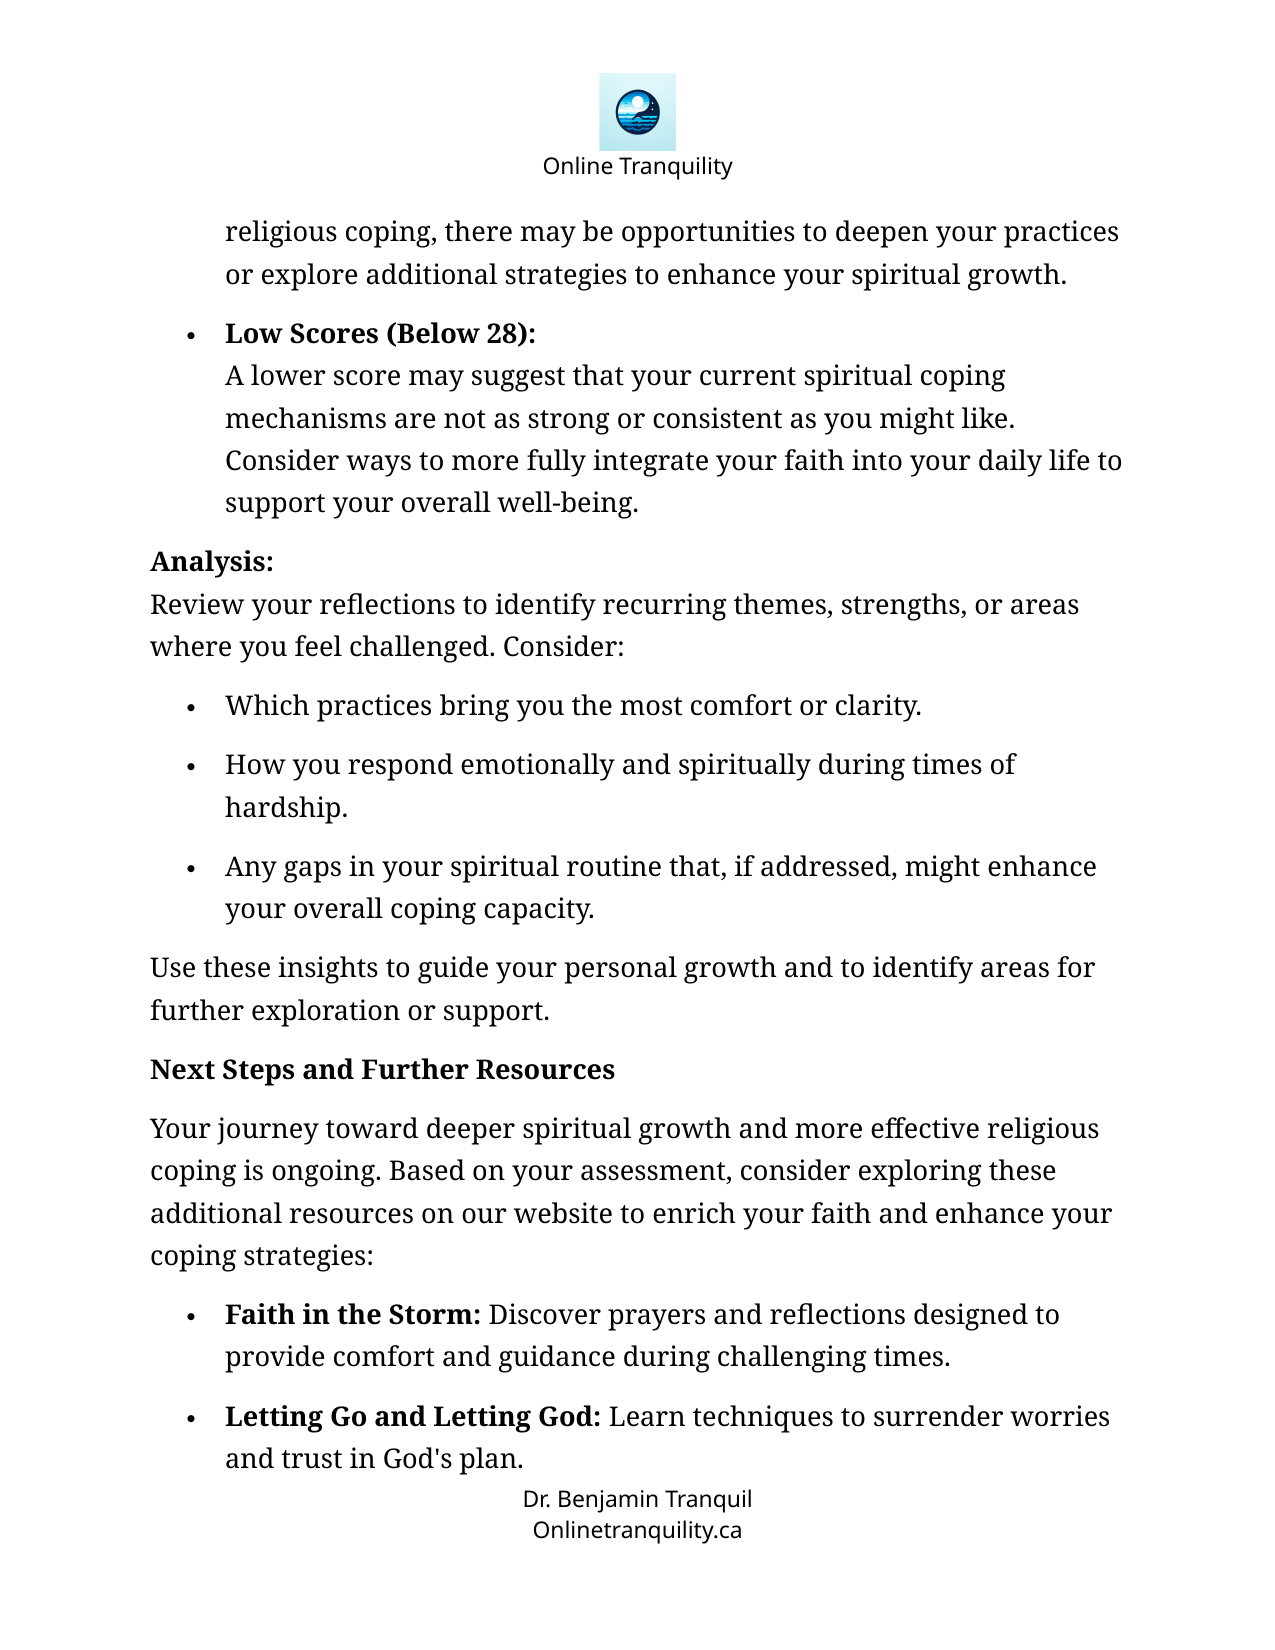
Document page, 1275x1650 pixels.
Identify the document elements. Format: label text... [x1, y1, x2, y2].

text Next Steps and Further Resources [150, 1050, 1125, 1087]
picture [599, 73, 676, 151]
list Which practices bring you the most comfort or clarity. [187, 687, 1125, 724]
list Low Scores (Below 28): A lower score may suggest that your current spiritual coping mechanisms are not as strong or consistent as you might like. Consider ways to more fully integrate your faith into your daily life to support your overall well-being. [187, 314, 1125, 521]
list Letting Go and Letting God: Learn techniques to surrender worries and trust in God's plan. [187, 1397, 1125, 1476]
text Your journey toward deeper spiritual growth and more effective religious coping is ongoing. Based on your assessment, consider exploring these additional resources on our website to enrich your faith and enhance your coping strategies: [150, 1109, 1125, 1273]
list Any gaps in your spiritual routine that, if addressed, might enhance your overall coping capacity. [187, 847, 1125, 927]
list How you respond emotionally and spiritually during times of hardship. [187, 746, 1125, 825]
text Analysis: Review your reflections to identify recurring themes, strengths, or areas where you feel challenged. Consider: [150, 543, 1125, 664]
text Use these insights to guide your personal growth and to identify areas for further exploration or support. [150, 949, 1125, 1028]
list Faith in the Storm: Discover prayers and reflections designed to provide comfort and guidance during challenging times. [187, 1296, 1125, 1375]
